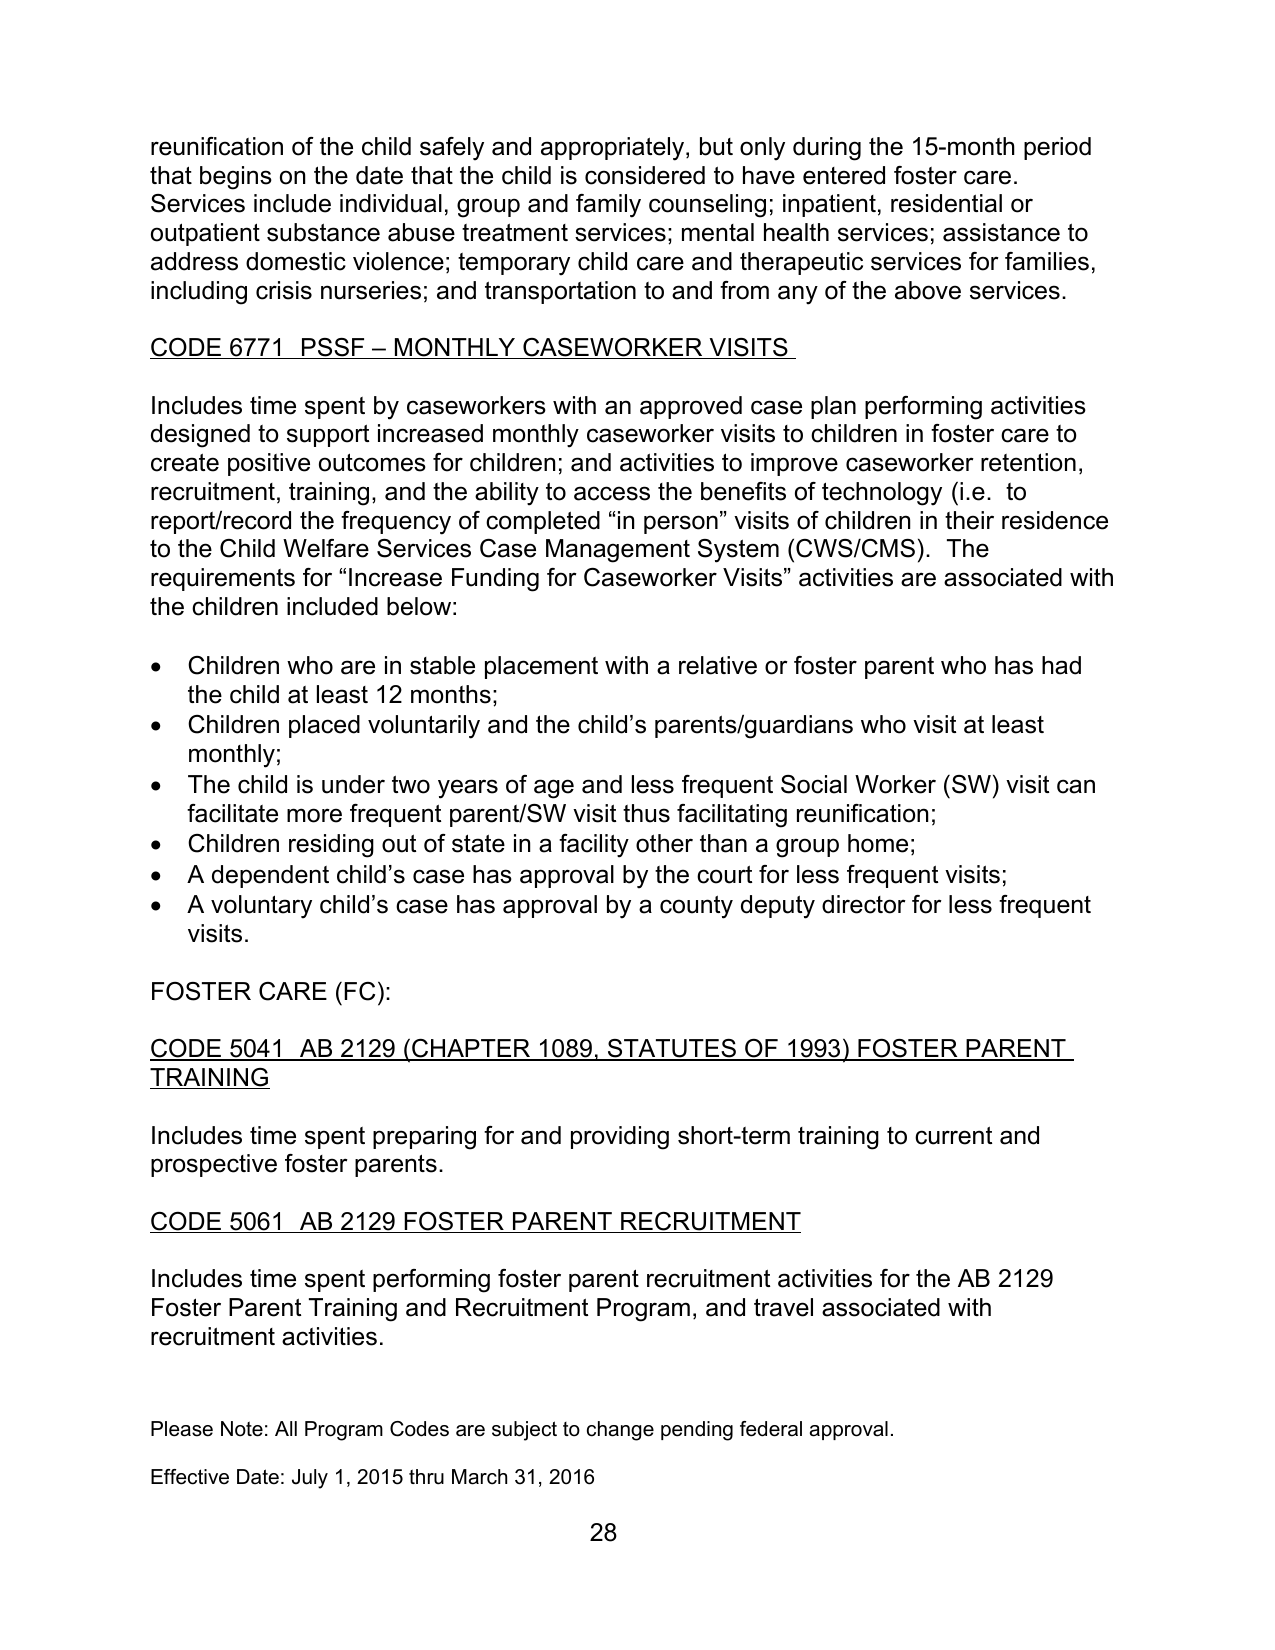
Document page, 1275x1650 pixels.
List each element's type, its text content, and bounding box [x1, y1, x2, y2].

list A dependent child’s case has approval by the court for less frequent visits; [150, 858, 1125, 889]
subtitle CODE 5041 AB 2129 (CHAPTER 1089, STATUTES OF 1993) FOSTER PARENT TRAINING [150, 1034, 1125, 1092]
list Children residing out of state in a facility other than a group home; [150, 828, 1125, 858]
text FOSTER CARE (FC): [150, 977, 1125, 1006]
list The child is under two years of age and less frequent Social Worker (SW) visit can facilitate more frequent parent/SW visit thus facilitating reunification; [150, 768, 1125, 828]
text Includes time spent performing foster parent recruitment activities for the AB 2129 Foster Parent Training and Recruitment Program, and travel associated with recruitment activities. [150, 1264, 1125, 1351]
subtitle CODE 5061 AB 2129 FOSTER PARENT RECRUITMENT [150, 1207, 1125, 1236]
list Children placed voluntarily and the child’s parents/guardians who visit at least monthly; [150, 709, 1125, 768]
list A voluntary child’s case has approval by a county deputy director for less frequent visits. [150, 889, 1125, 948]
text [150, 132, 1125, 189]
text Includes time spent by caseworkers with an approved case plan performing activities designed to support increased monthly caseworker visits to children in foster care to create positive outcomes for children; and activities to improve caseworker retention, recruitment, training, and the ability to access the benefits of technology (i.e. to report/record the frequency of completed “in person” visits of children in their residence to the Child Welfare Services Case Management System (CWS/CMS). The requirements for “Increase Funding for Caseworker Visits” activities are associated with the children included below: [150, 391, 1125, 621]
list Children who are in stable placement with a relative or foster parent who has had the child at least 12 months; [150, 649, 1125, 709]
text Includes time spent preparing for and providing short-term training to current and prospective foster parents. [150, 1121, 1125, 1178]
text CODE 6771 PSSF – MONTHLY CASEWORKER VISITS [150, 333, 1125, 362]
text Services include individual, group and family counseling; inpatient, residential or outpatient substance abuse treatment services; mental health services; assistance to address domestic violence; temporary child care and therapeutic services for families, including crisis nurseries; and transportation to and from any of the above services. [150, 189, 1125, 304]
